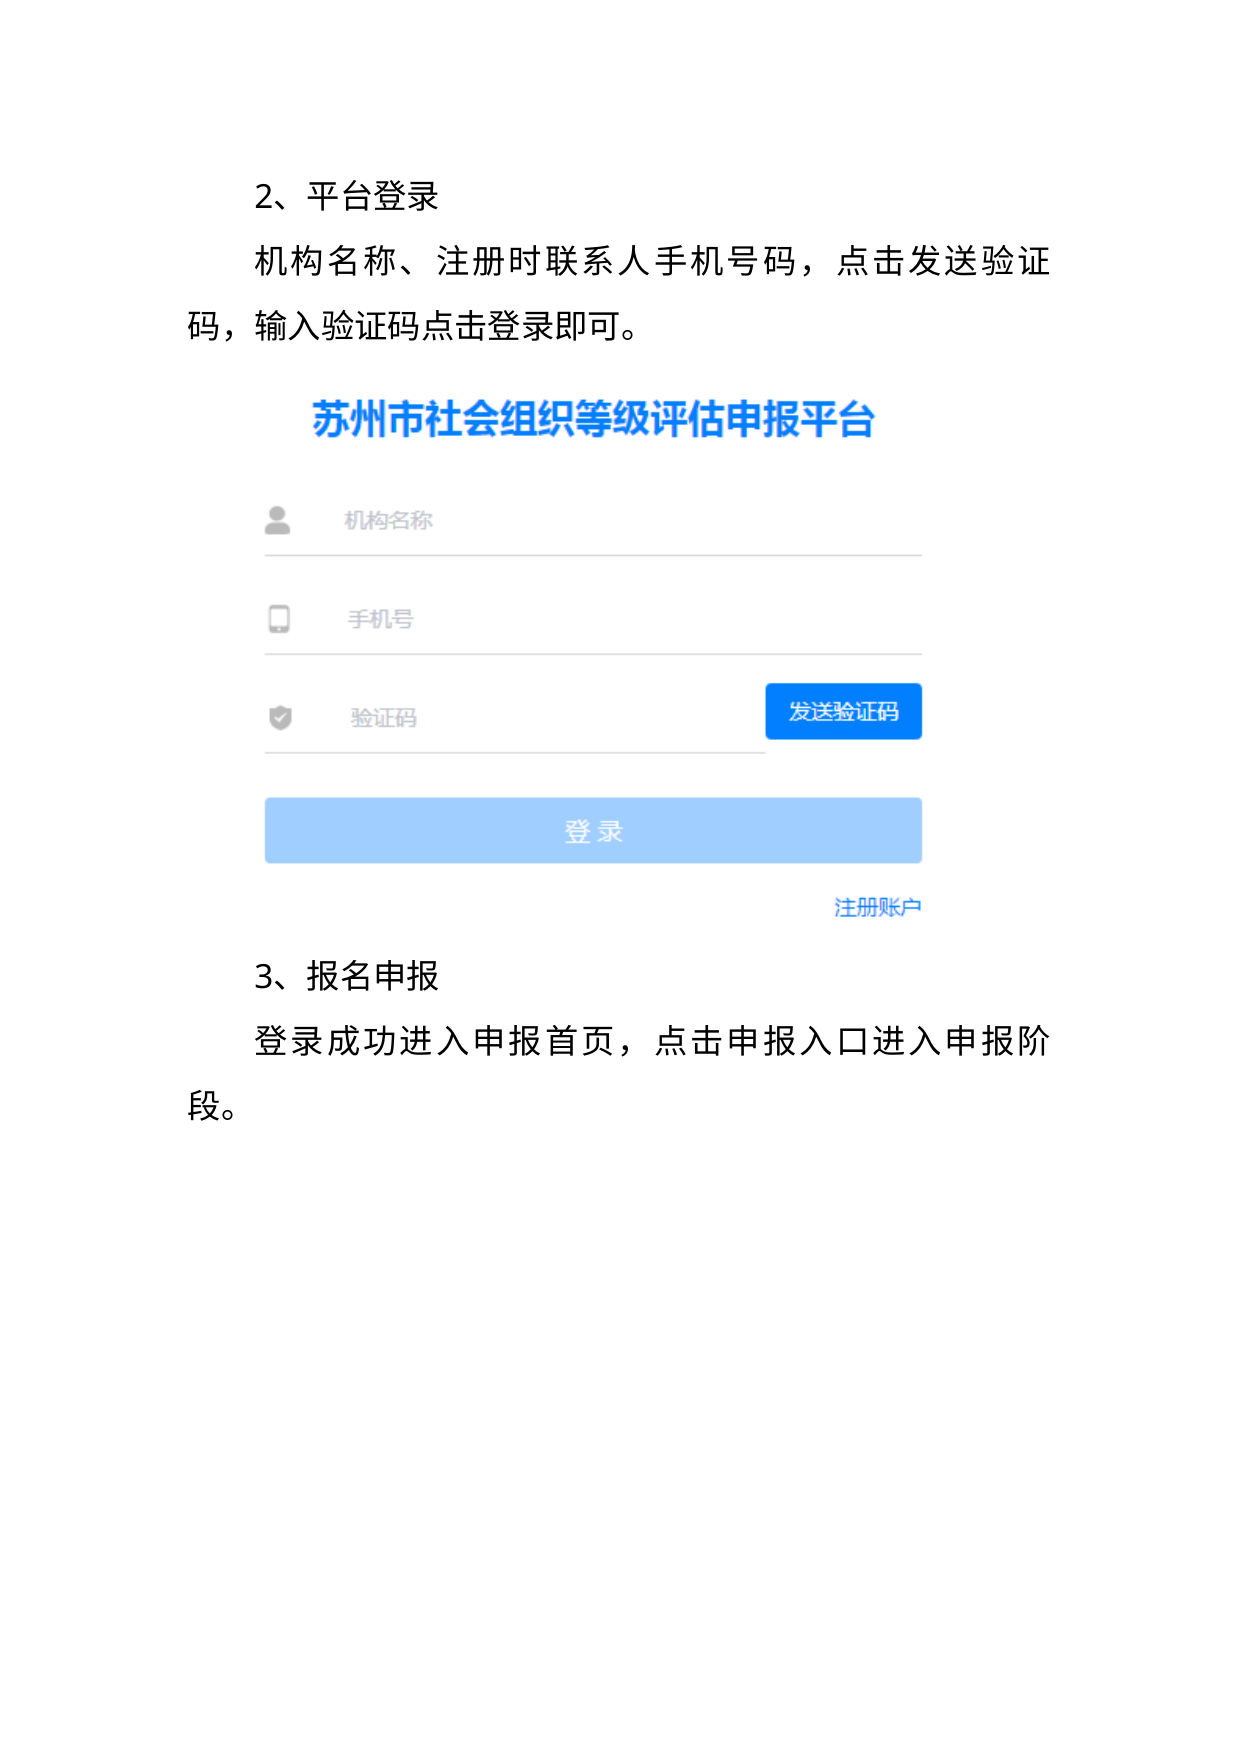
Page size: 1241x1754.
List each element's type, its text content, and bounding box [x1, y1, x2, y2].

list 登录成功进入申报首页，点击申报入口进入申报阶段。 [187, 1007, 1053, 1137]
picture [187, 357, 999, 931]
list 3、报名申报 [187, 942, 1053, 1007]
list 2、平台登录 [187, 162, 1053, 227]
list 机构名称、注册时联系人手机号码，点击发送验证码，输入验证码点击登录即可。 [187, 227, 1053, 357]
